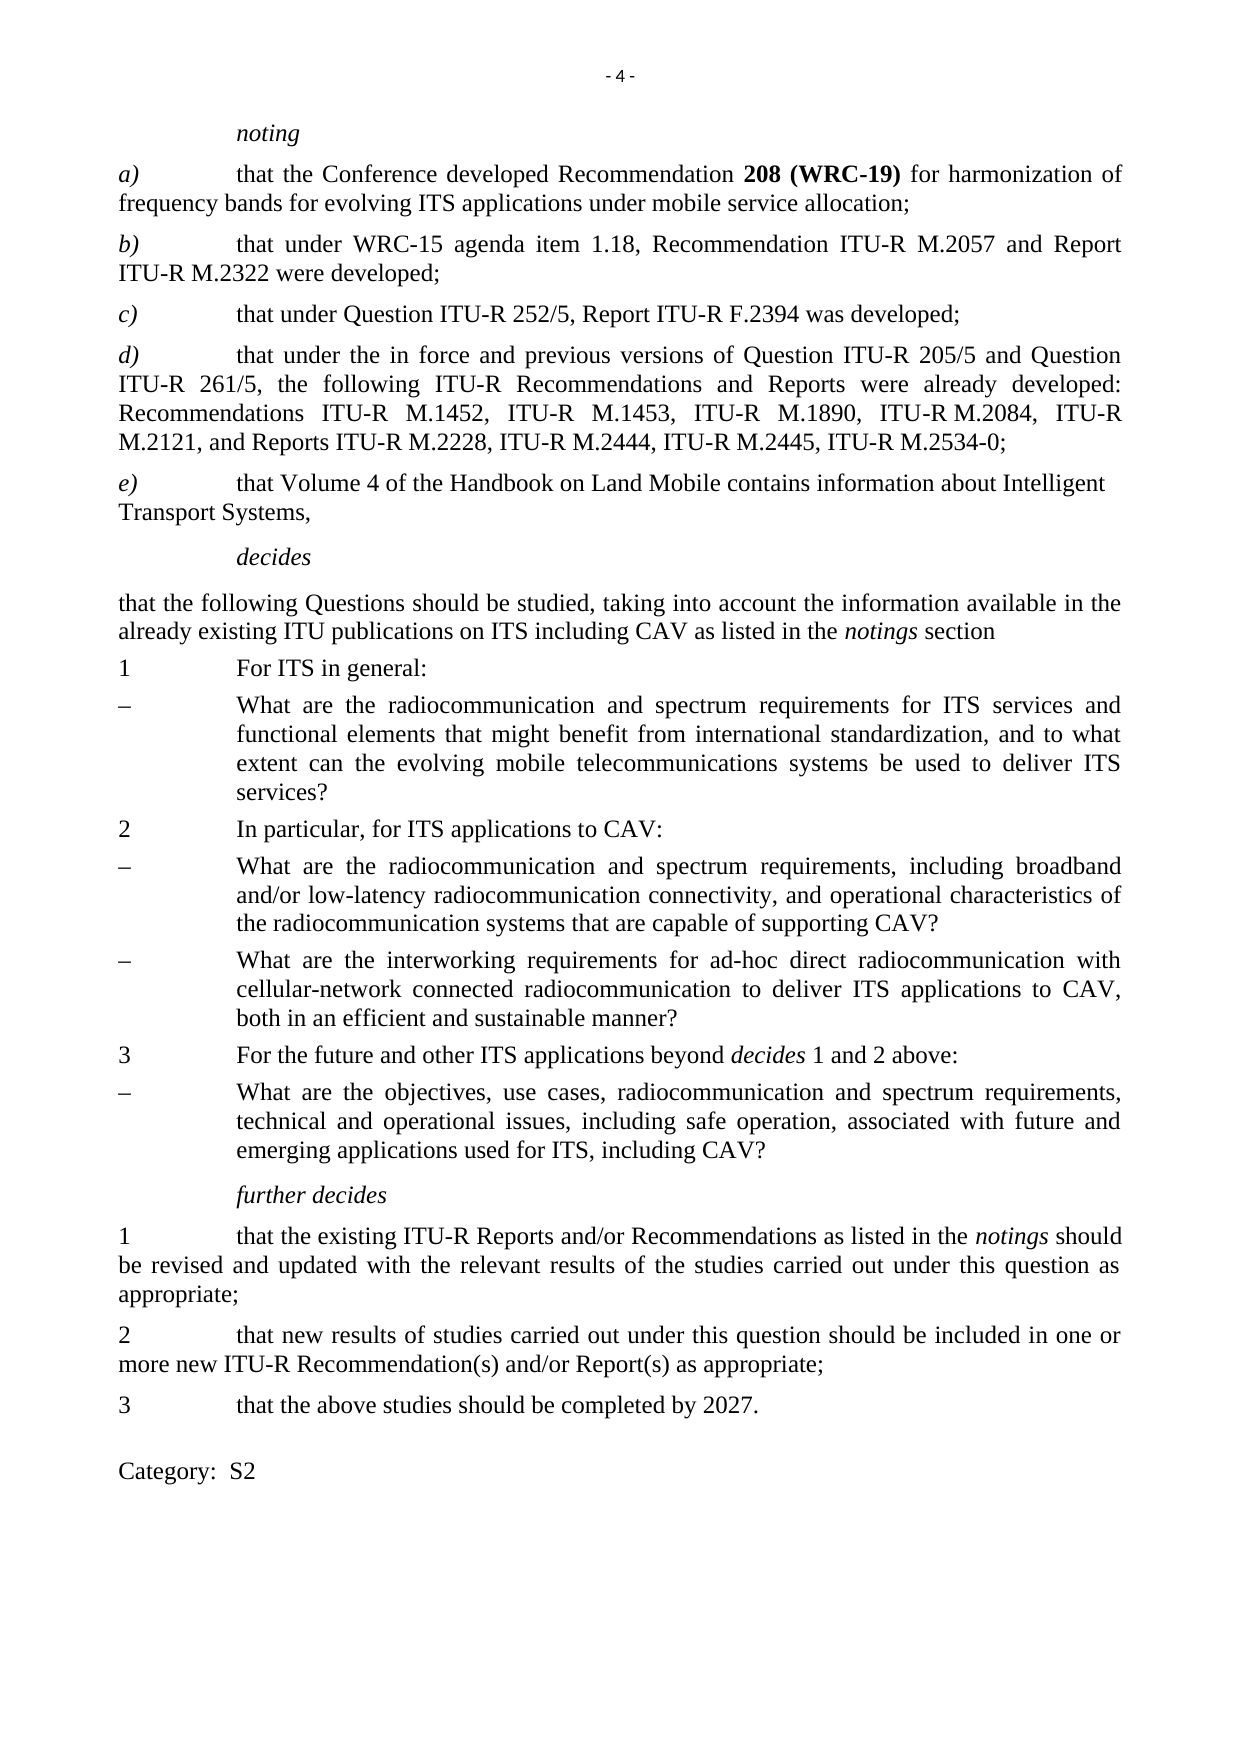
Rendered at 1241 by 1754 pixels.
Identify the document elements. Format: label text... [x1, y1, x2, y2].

text e) that Volume 4 of the Handbook on Land Mobile contains information about Intelligent Transport Systems, [118, 468, 1122, 526]
text 3 For the future and other ITS applications beyond decides 1 and 2 above: [118, 1040, 1122, 1069]
text 1 For ITS in general: [118, 653, 1122, 682]
text 2 In particular, for ITS applications to CAV: [118, 814, 1122, 843]
text 3 that the above studies should be completed by 2027. [118, 1390, 1122, 1419]
text that the following Questions should be studied, taking into account the information available in the already existing ITU publications on ITS including CAV as listed in the notings section [118, 588, 1122, 645]
text a) that the Conference developed Recommendation 208 (WRC-19) for harmonization of frequency bands for evolving ITS applications under mobile service allocation; [118, 159, 1122, 217]
text d) that under the in force and previous versions of Question ITU-R 205/5 and Question ITU-R 261/5, the following ITU-R Recommendations and Reports were already developed: Recommendations ITU-R M.1452, ITU-R M.1453, ITU-R M.1890, ITU-R M.2084, ITU-R M.2121, and Reports ITU-R M.2228, ITU-R M.2444, ITU-R M.2445, ITU-R M.2534-0; [118, 341, 1122, 456]
text – What are the radiocommunication and spectrum requirements, including broadband and/or low-latency radiocommunication connectivity, and operational characteristics of the radiocommunication systems that are capable of supporting CAV? [118, 851, 1122, 937]
text noting [236, 118, 1122, 147]
text c) that under Question ITU-R 252/5, Report ITU-R F.2394 was developed; [118, 299, 1122, 328]
text b) that under WRC-15 agenda item 1.18, Recommendation ITU-R M.2057 and Report ITU-R M.2322 were developed; [118, 229, 1122, 287]
text – What are the objectives, use cases, radiocommunication and spectrum requirements, technical and operational issues, including safe operation, associated with future and emerging applications used for ITS, including CAV? [118, 1077, 1122, 1163]
text – What are the radiocommunication and spectrum requirements for ITS services and functional elements that might benefit from international standardization, and to what extent can the evolving mobile telecommunications systems be used to deliver ITS services? [118, 691, 1122, 806]
text – What are the interworking requirements for ad-hoc direct radiocommunication with cellular-network connected radiocommunication to deliver ITS applications to CAV, both in an efficient and sustainable manner? [118, 946, 1122, 1032]
text decides [236, 542, 1122, 571]
text 1 that the existing ITU-R Reports and/or Recommendations as listed in the notings should be revised and updated with the relevant results of the studies carried out under this question as appropriate; [118, 1221, 1122, 1308]
text further decides [236, 1180, 1122, 1209]
text 2 that new results of studies carried out under this question should be included in one or more new ITU-R Recommendation(s) and/or Report(s) as appropriate; [118, 1320, 1122, 1378]
text Category: S2 [118, 1456, 1122, 1485]
